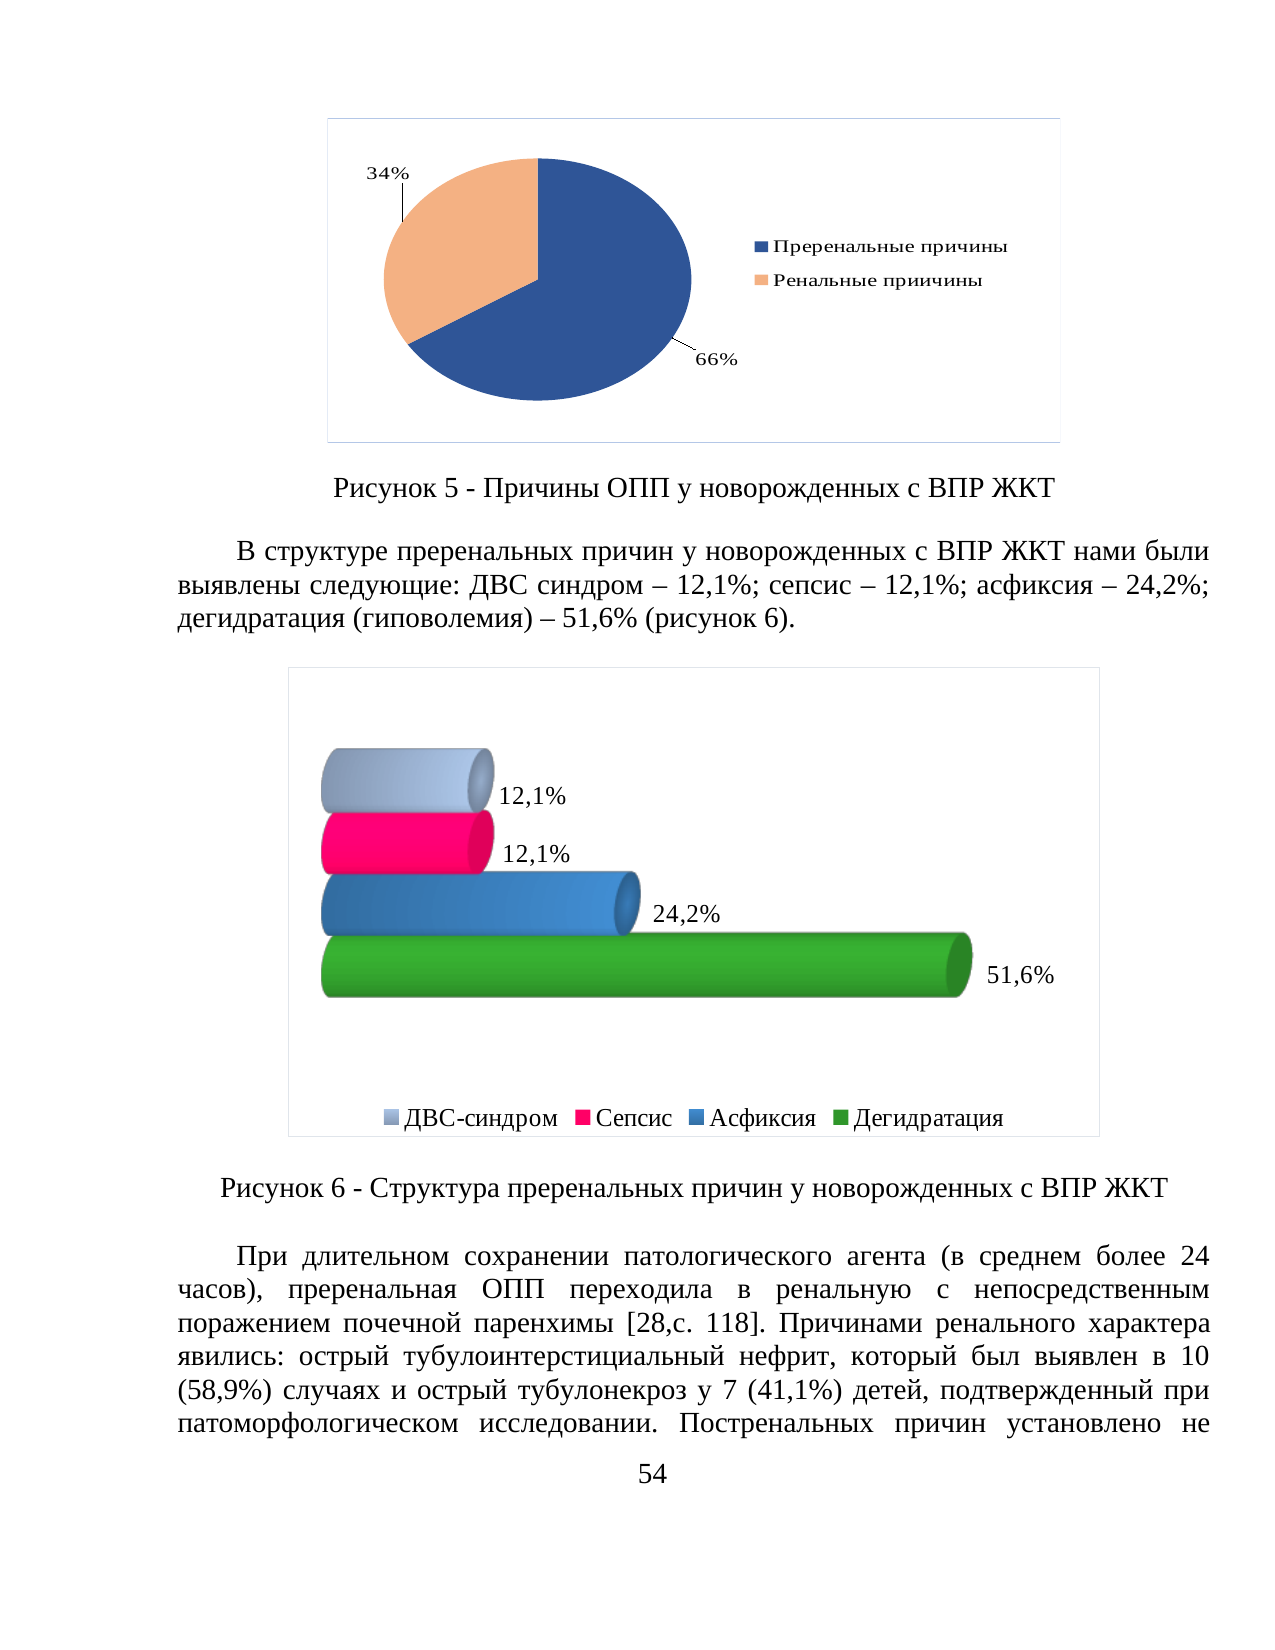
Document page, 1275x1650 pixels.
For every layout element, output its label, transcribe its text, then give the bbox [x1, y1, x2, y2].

text В структуре преренальных причин у новорожденных с ВПР ЖКТ нами были выявлены следующие: ДВС синдром – 12,1%; сепсис – 12,1%; асфиксия – 24,2%; дегидратация (гиповолемия) – 51,6% (рисунок 6). [177, 533, 1211, 634]
text Рисунок 5 - Причины ОПП у новорожденных с ВПР ЖКТ [177, 471, 1211, 504]
text Рисунок 6 - Структура преренальных причин у новорожденных с ВПР ЖКТ [177, 1171, 1211, 1204]
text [177, 1238, 1211, 1439]
